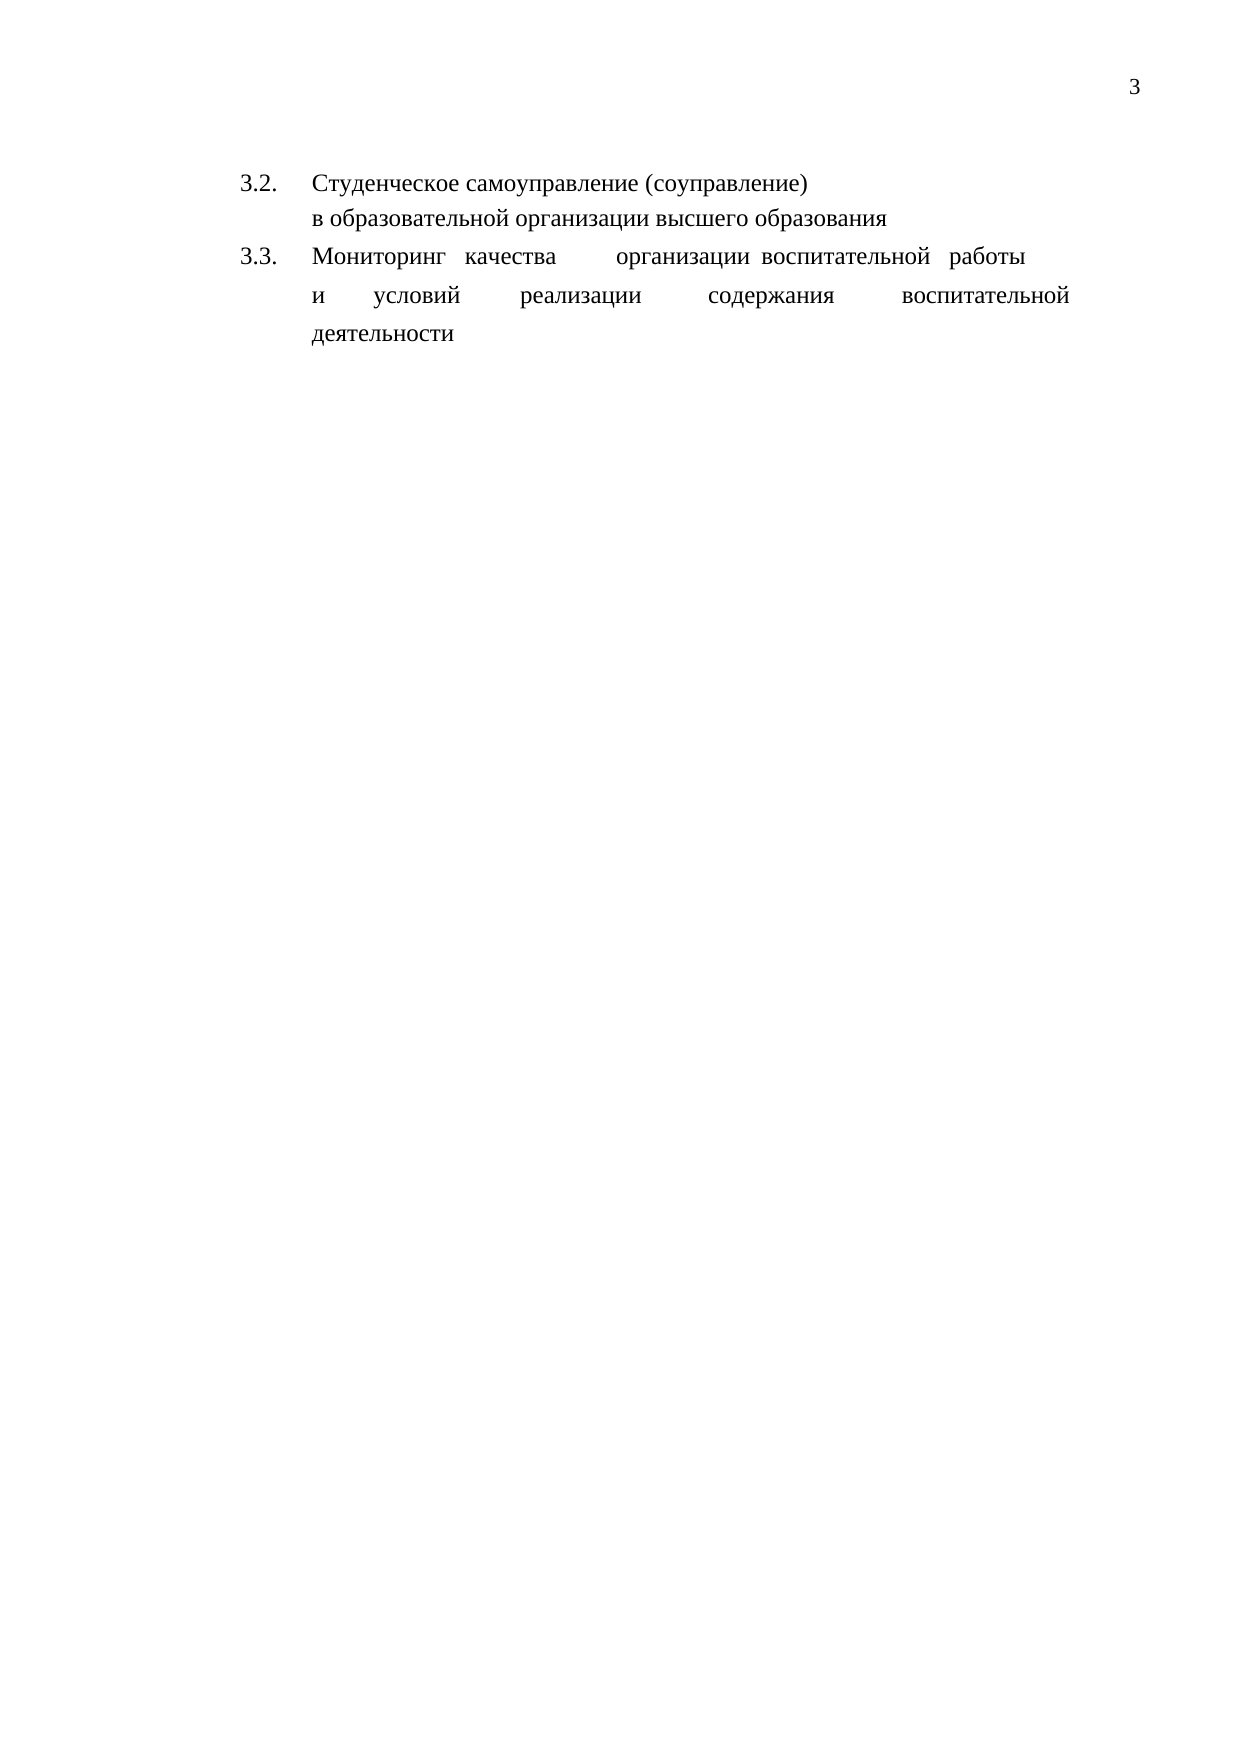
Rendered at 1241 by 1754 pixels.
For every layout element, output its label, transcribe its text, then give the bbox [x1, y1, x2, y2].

table_cell 3.3. [213, 240, 294, 1696]
table_header Студенческое самоуправление (соуправление) в образовательной организации высшего образования [294, 166, 1120, 239]
table_header 3.2. [213, 166, 294, 239]
table_cell Мониторинг качества организации воспитательной работы и условий реализации содержания воспитательной деятельности [294, 240, 1120, 1696]
